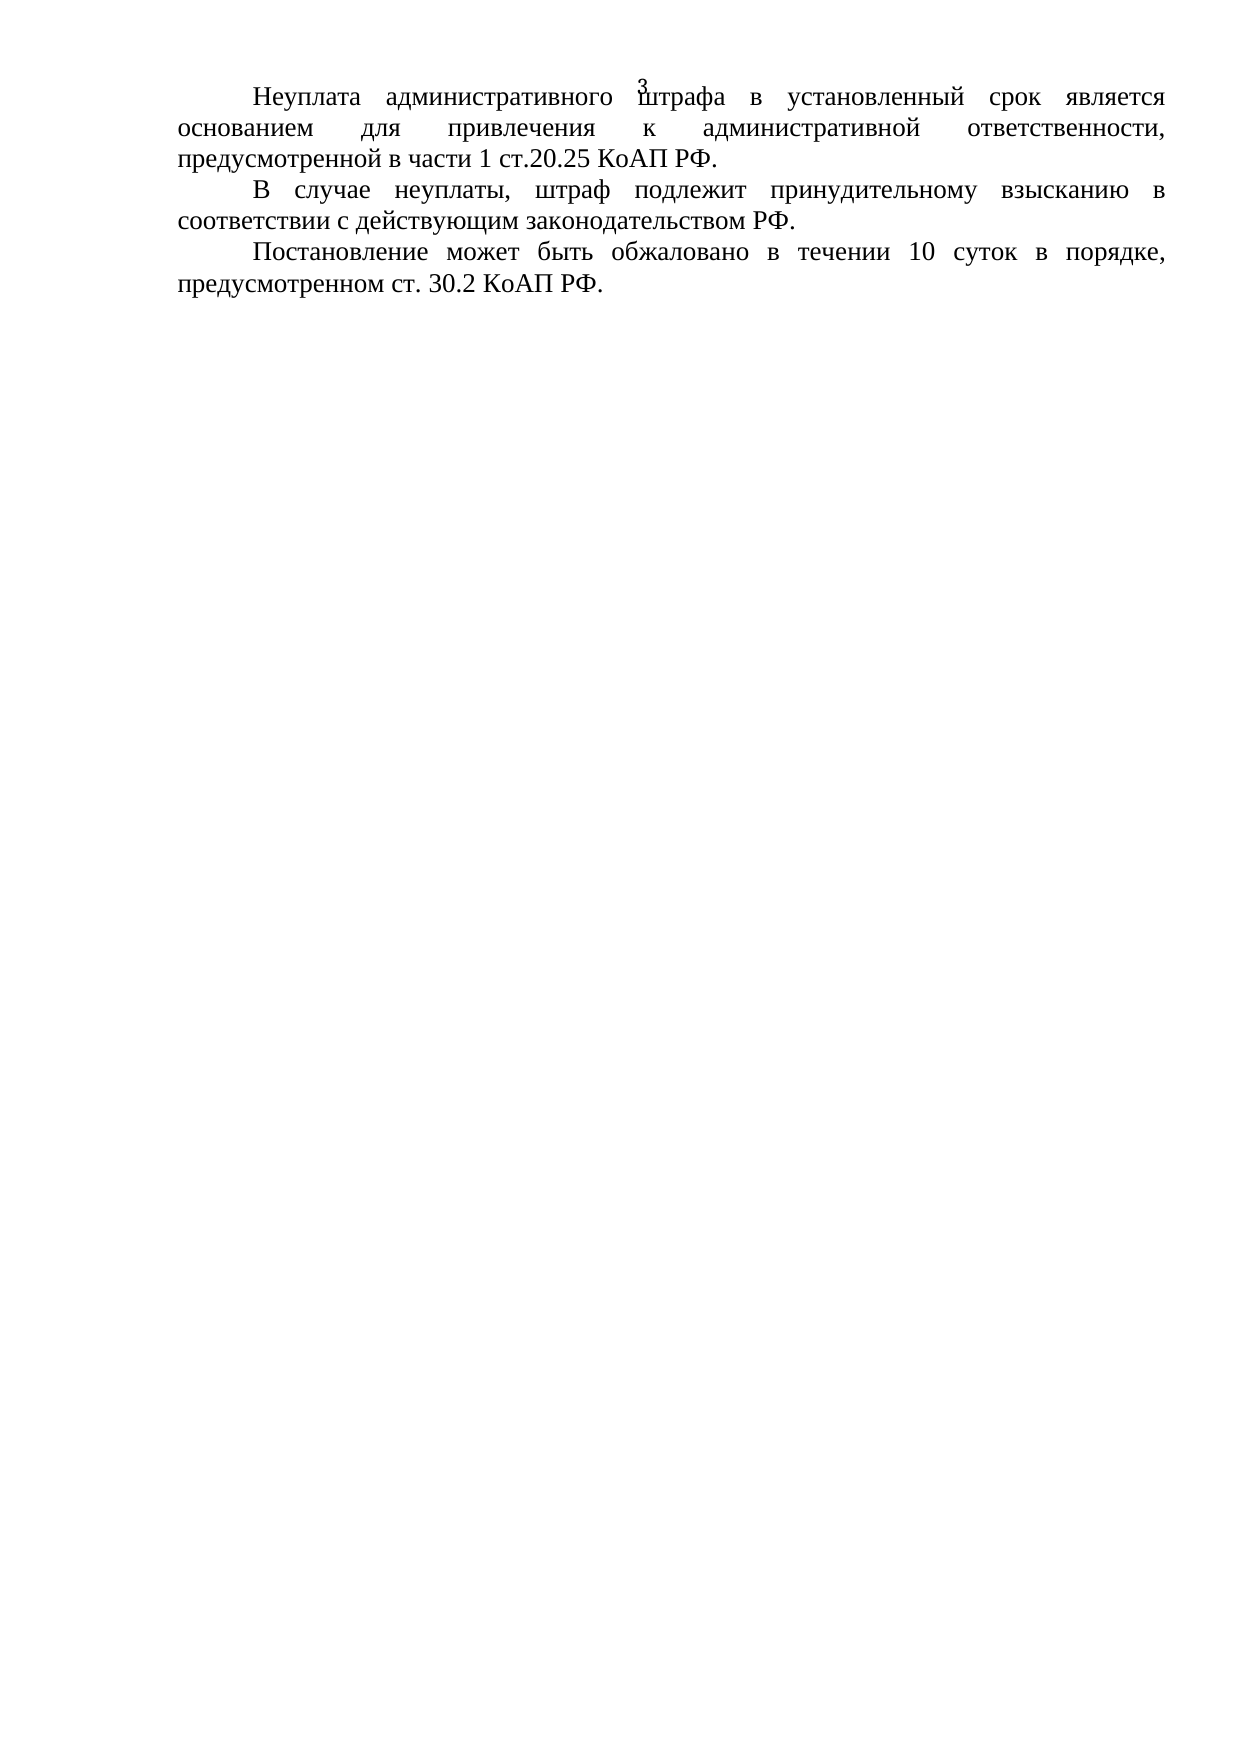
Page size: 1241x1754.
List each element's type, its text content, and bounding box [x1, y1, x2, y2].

text Неуплата административного штрафа в установленный срок является основанием для привлечения к административной ответственности, предусмотренной в части 1 ст.20.25 КоАП РФ. [177, 80, 1167, 173]
text В случае неуплаты, штраф подлежит принудительному взысканию в соответствии с действующим законодательством РФ. [177, 173, 1167, 236]
text Постановление может быть обжаловано в течении 10 суток в порядке, предусмотренном ст. 30.2 КоАП РФ. [177, 236, 1167, 298]
